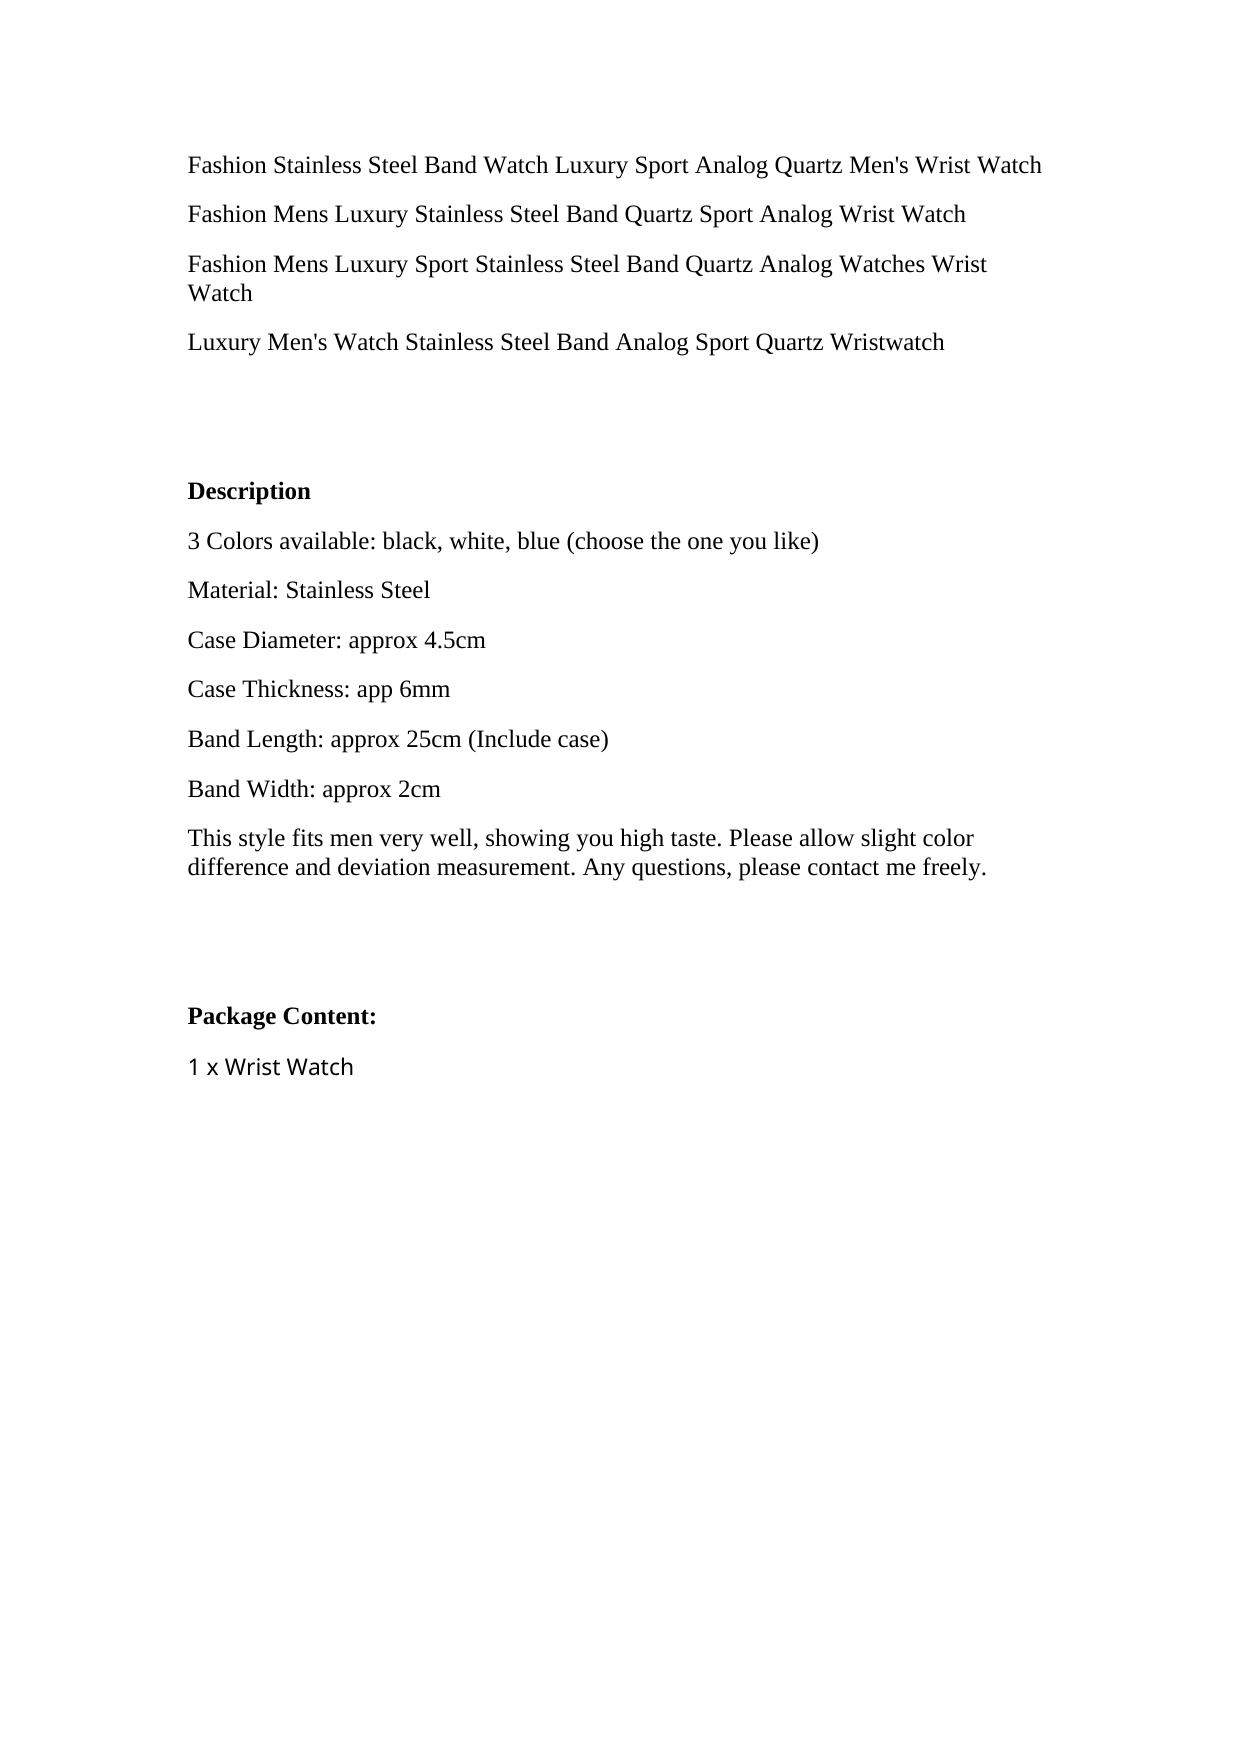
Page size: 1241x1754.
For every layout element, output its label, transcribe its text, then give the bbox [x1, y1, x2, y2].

text Package Content: [187, 1001, 1053, 1029]
text Material: Stainless Steel [187, 575, 1053, 604]
text 3 Colors available: black, white, blue (choose the one you like) [187, 526, 1053, 554]
text This style fits men very well, showing you high taste. Please allow slight color difference and deviation measurement. Any questions, please contact me freely. [187, 823, 1053, 881]
text Fashion Mens Luxury Stainless Steel Band Quartz Sport Analog Wrist Watch [187, 199, 1053, 228]
text Luxury Men's Watch Stainless Steel Band Analog Sport Quartz Wristwatch [187, 327, 1053, 356]
text Band Length: approx 25cm (Include case) [187, 724, 1053, 753]
text Case Thickness: app 6mm [187, 674, 1053, 703]
text Description [187, 476, 1053, 505]
text Case Diameter: approx 4.5cm [187, 625, 1053, 654]
text Fashion Stainless Steel Band Watch Luxury Sport Analog Quartz Men's Wrist Watch [187, 150, 1053, 179]
text Band Width: approx 2cm [187, 774, 1053, 802]
text 1 x Wrist Watch [187, 1050, 1053, 1082]
text Fashion Mens Luxury Sport Stainless Steel Band Quartz Analog Watches Wrist Watch [187, 249, 1053, 307]
